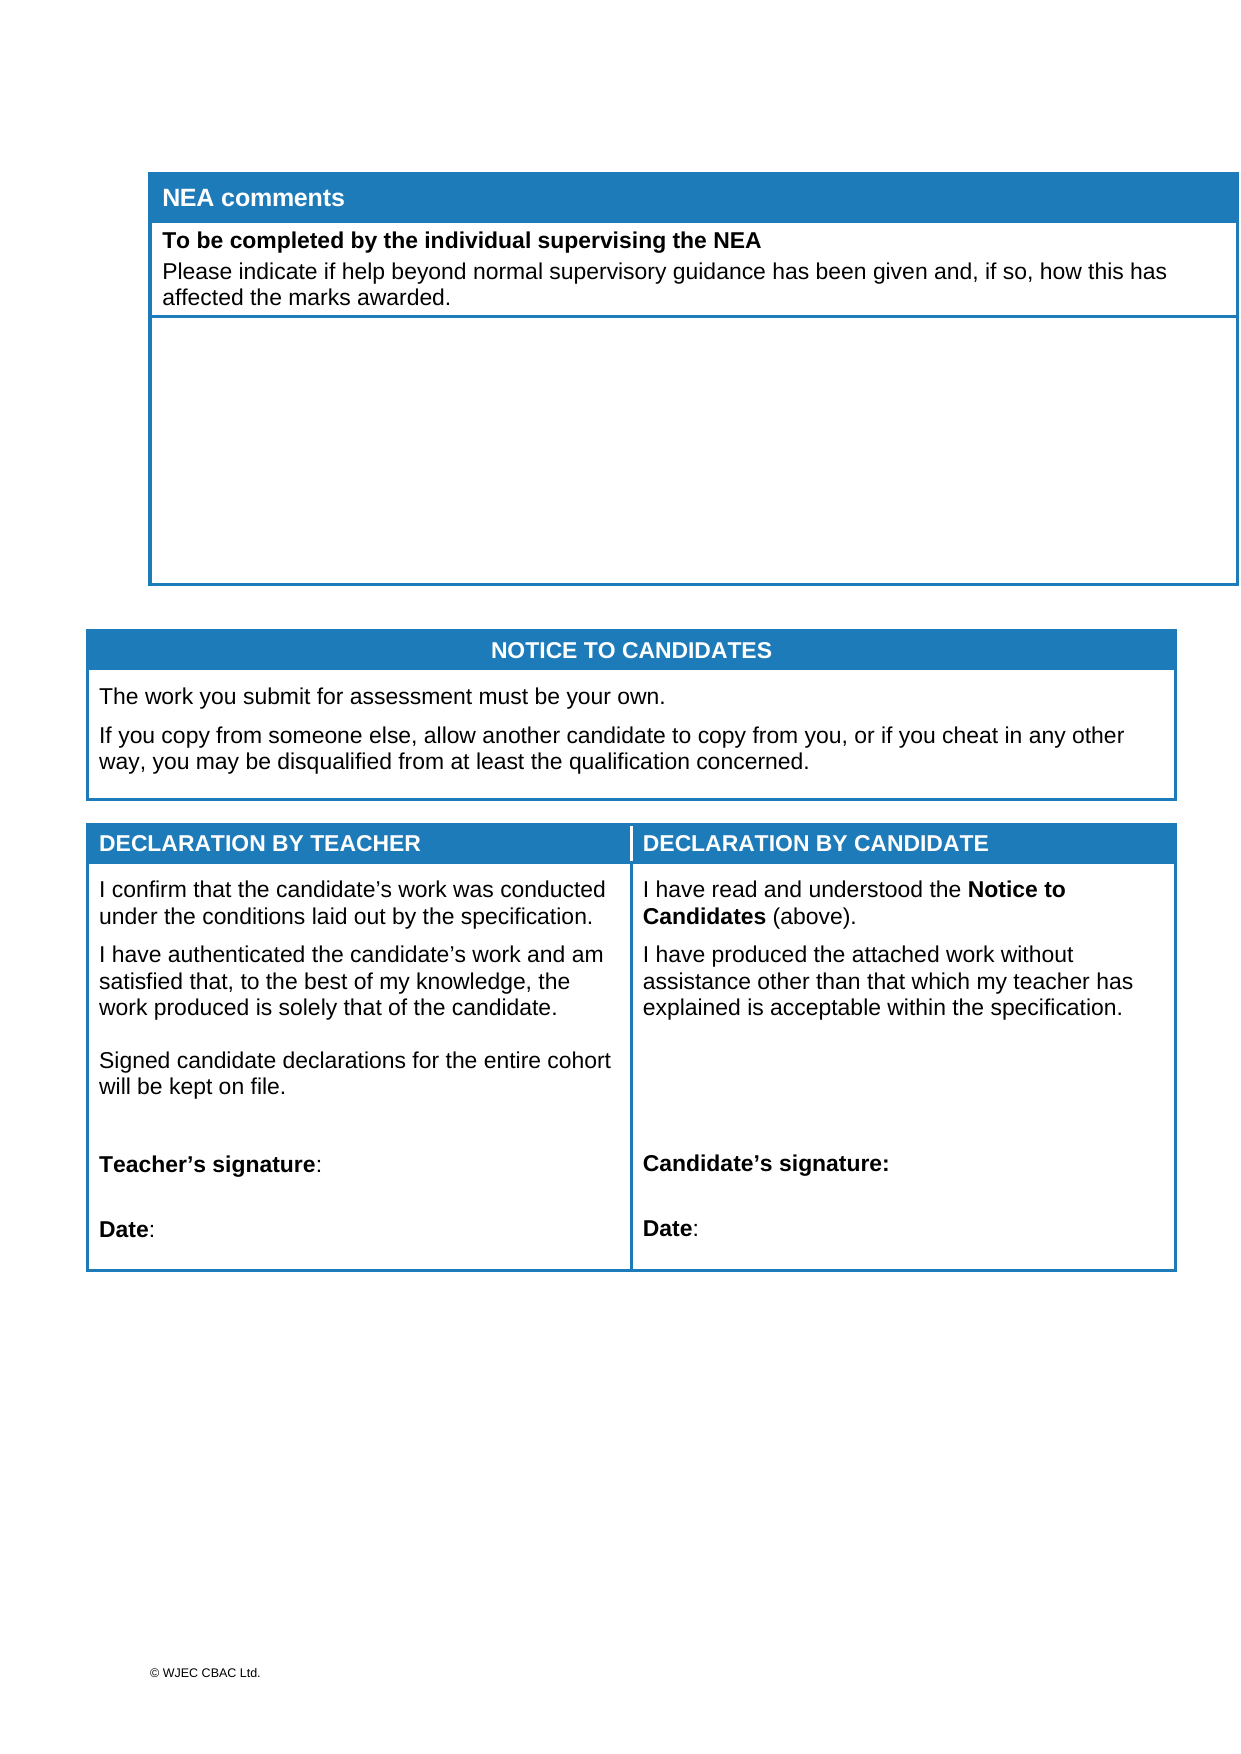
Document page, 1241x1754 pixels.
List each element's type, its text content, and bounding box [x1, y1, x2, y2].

table_header NOTICE TO CANDIDATES [89, 633, 1174, 667]
table_cell I confirm that the candidate’s work was conducted under the conditions laid out by the specification. I have authenticated the candidate’s work and am satisfied that, to the best of my knowledge, the work produced is solely that of the candidate. Signed candidate declarations for the entire cohort will be kept on file. Teacher’s signature: Date: [89, 864, 630, 1269]
table_cell [152, 318, 1236, 583]
table_cell The work you submit for assessment must be your own. If you copy from someone else, allow another candidate to copy from you, or if you cheat in any other way, you may be disqualified from at least the qualification concerned. [89, 670, 1174, 798]
table_header DECLARATION BY TEACHER [89, 826, 630, 861]
table_cell I have read and understood the Notice to Candidates (above). I have produced the attached work without assistance other than that which my teacher has explained is acceptable within the specification. Candidate’s signature: Date: [633, 864, 1174, 1269]
table_cell To be completed by the individual supervising the NEA Please indicate if help beyond normal supervisory guidance has been given and, if so, how this has affected the marks awarded. [152, 223, 1236, 315]
table_header NEA comments [152, 175, 1236, 220]
table_header DECLARATION BY CANDIDATE [633, 826, 1174, 861]
